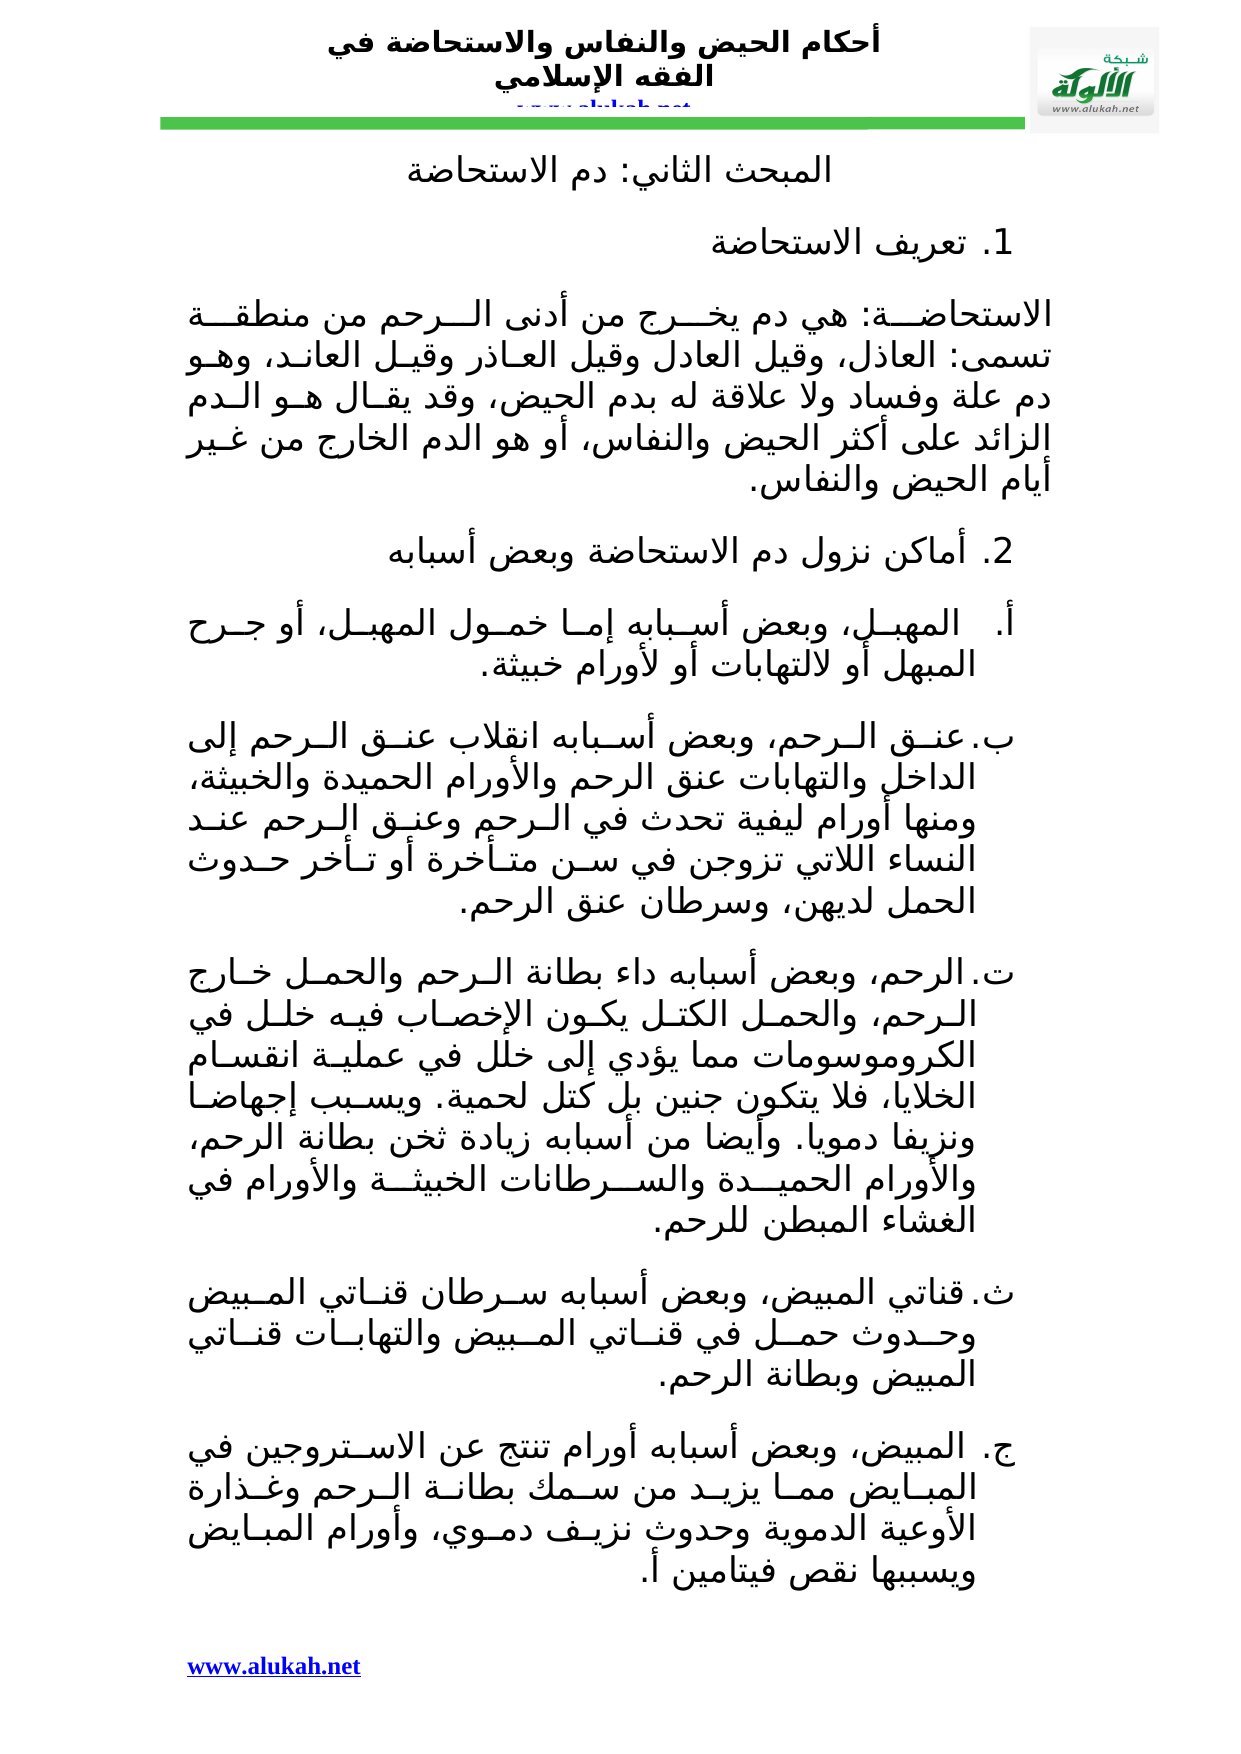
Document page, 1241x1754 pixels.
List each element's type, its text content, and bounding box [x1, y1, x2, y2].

text الاستحاضة: هي دم يخرج من أدنى الرحم من منطقة تسمى: العاذل، وقيل العادل وقيل العاذر وقيل العاند، وهو دم علة وفساد ولا علاقة له بدم الحيض، وقد يقال هو الدم الزائد على أكثر الحيض والنفاس، أو هو الدم الخارج من غير أيام الحيض والنفاس. [187, 293, 1053, 500]
text ج‌. المبيض، وبعض أسبابه أورام تنتج عن الاستروجين في المبايض مما يزيد من سمك بطانة الرحم وغذارة الأوعية الدموية وحدوث نزيف دموي، وأورام المبايض ويسببها نقص فيتامين أ. [187, 1425, 1015, 1590]
text 2. أماكن نزول دم الاستحاضة وبعض أسبابه [187, 530, 1015, 572]
text 1. تعريف الاستحاضة [187, 222, 1015, 263]
text ت‌. الرحم، وبعض أسبابه داء بطانة الرحم والحمل خارج الرحم، والحمل الكتل يكون الإخصاب فيه خلل في الكروموسومات مما يؤدي إلى خلل في عملية انقسام الخلايا، فلا يتكون جنين بل كتل لحمية. ويسبب إجهاضا ونزيفا دمويا. وأيضا من أسبابه زيادة ثخن بطانة الرحم، والأورام الحميدة والسرطانات الخبيثة والأورام في الغشاء المبطن للرحم. [187, 952, 1015, 1241]
text ب‌. عنق الرحم، وبعض أسبابه انقلاب عنق الرحم إلى الداخل والتهابات عنق الرحم والأورام الحميدة والخبيثة، ومنها أورام ليفية تحدث في الرحم وعنق الرحم عند النساء اللاتي تزوجن في سن متأخرة أو تأخر حدوث الحمل لديهن، وسرطان عنق الرحم. [187, 715, 1015, 921]
text ث‌. قناتي المبيض، وبعض أسبابه سرطان قناتي المبيض وحدوث حمل في قناتي المبيض والتهابات قناتي المبيض وبطانة الرحم. [187, 1271, 1015, 1395]
text المبحث الثاني: دم الاستحاضة [187, 150, 1053, 191]
text أ‌. المهبل، وبعض أسبابه إما خمول المهبل، أو جرح المبهل أو لالتهابات أو لأورام خبيثة. [187, 602, 1015, 684]
